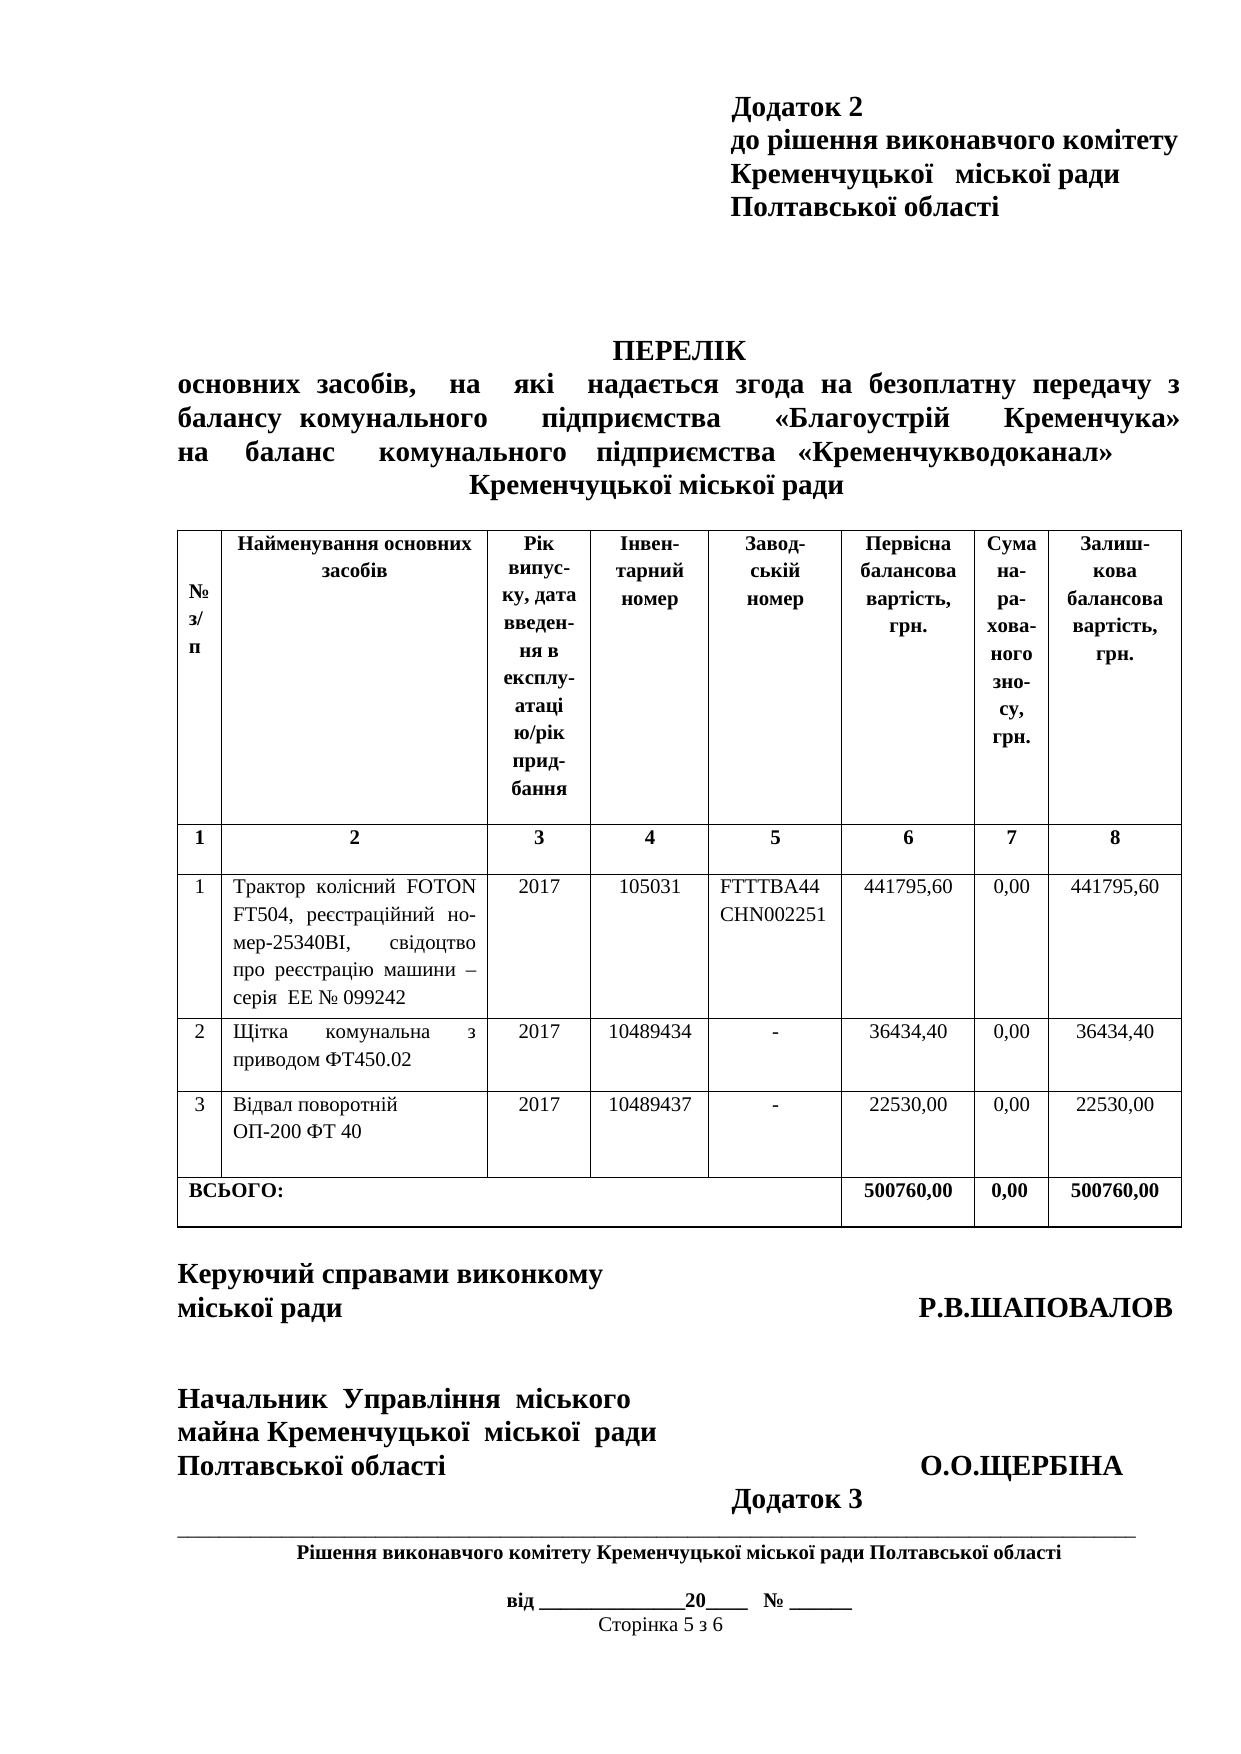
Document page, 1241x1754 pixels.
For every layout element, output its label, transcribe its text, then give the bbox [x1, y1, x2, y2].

table_cell 22530,00 [1049, 1092, 1181, 1177]
table_cell 1 [178, 825, 221, 873]
table_cell 5 [709, 825, 841, 873]
text міської ради Р.В.ШАПОВАЛОВ [162, 1290, 1181, 1323]
table_cell 2 [178, 1019, 221, 1091]
table_cell 10489437 [591, 1092, 708, 1177]
text Полтавської області О.О.ЩЕРБІНА [162, 1448, 1181, 1481]
text до рішення виконавчого комітету [665, 122, 1181, 156]
table_cell 3 [178, 1092, 221, 1177]
table_cell 500760,00 [1049, 1178, 1181, 1226]
table_cell 500760,00 [842, 1178, 974, 1226]
table_header Залиш-кова балансова вартість, грн. [1049, 531, 1181, 824]
table_header Сума на-ра-хова-ного зно-су, грн. [975, 531, 1048, 824]
table_cell 8 [1049, 825, 1181, 873]
table_cell 10489434 [591, 1019, 708, 1091]
table_cell 2017 [488, 1019, 590, 1091]
text Додаток 2 [177, 89, 1181, 122]
text Полтавської області [665, 189, 1181, 223]
table_cell - [709, 1019, 841, 1091]
table_cell Трактор колісний FOTON FT504, реєстраційний но-мер-25340ВІ, свідоцтво про реєстрацію машини – серія ЕЕ № 099242 [222, 875, 487, 1018]
text Начальник Управління міського [177, 1381, 1181, 1414]
text майна Кременчуцької міської ради [162, 1414, 1181, 1448]
table_cell 6 [842, 825, 974, 873]
text основних засобів, на які надається згода на безоплатну передачу з балансу комунального підприємства «Благоустрій Кременчука» на баланс комунального підприємства «Кременчукводоканал» [177, 367, 1181, 467]
table_cell 36434,40 [1049, 1019, 1181, 1091]
table_cell 3 [488, 825, 590, 873]
table_cell ВСЬОГО: [178, 1178, 841, 1226]
table_cell 441795,60 [1049, 875, 1181, 1018]
table_header Найменування основних засобів [222, 531, 487, 824]
table_cell FTTTBA44CHN002251 [709, 875, 841, 1018]
table_cell 36434,40 [842, 1019, 974, 1091]
text Додаток 3 [177, 1481, 1181, 1515]
text Кременчуцької міської ради [177, 467, 1181, 501]
table_cell 1 [178, 875, 221, 1018]
table_cell - [709, 1092, 841, 1177]
table_cell 441795,60 [842, 875, 974, 1018]
text Керуючий справами виконкому [177, 1256, 1181, 1290]
table_cell 2017 [488, 875, 590, 1018]
table_cell Щітка комунальна з приводом ФТ450.02 [222, 1019, 487, 1091]
table_cell 4 [591, 825, 708, 873]
table_header № з/п [178, 531, 221, 824]
table_cell 22530,00 [842, 1092, 974, 1177]
table_cell 2 [222, 825, 487, 873]
table_cell 0,00 [975, 1092, 1048, 1177]
table_cell 0,00 [975, 875, 1048, 1018]
table_cell 7 [975, 825, 1048, 873]
table_cell Відвал поворотній ОП-200 ФТ 40 [222, 1092, 487, 1177]
table_header Завод-ській номер [709, 531, 841, 824]
table_cell 0,00 [975, 1019, 1048, 1091]
table_header Первісна балансова вартість, грн. [842, 531, 974, 824]
table_header Рік випус-ку, дата введен-ня в експлу-атацію/рік прид-бання [488, 531, 590, 824]
table_cell 105031 [591, 875, 708, 1018]
table_header Інвен-тарний номер [591, 531, 708, 824]
table_cell 2017 [488, 1092, 590, 1177]
text ПЕРЕЛІК [177, 333, 1181, 367]
table_cell 0,00 [975, 1178, 1048, 1226]
text Кременчуцької міської ради [665, 156, 1181, 189]
